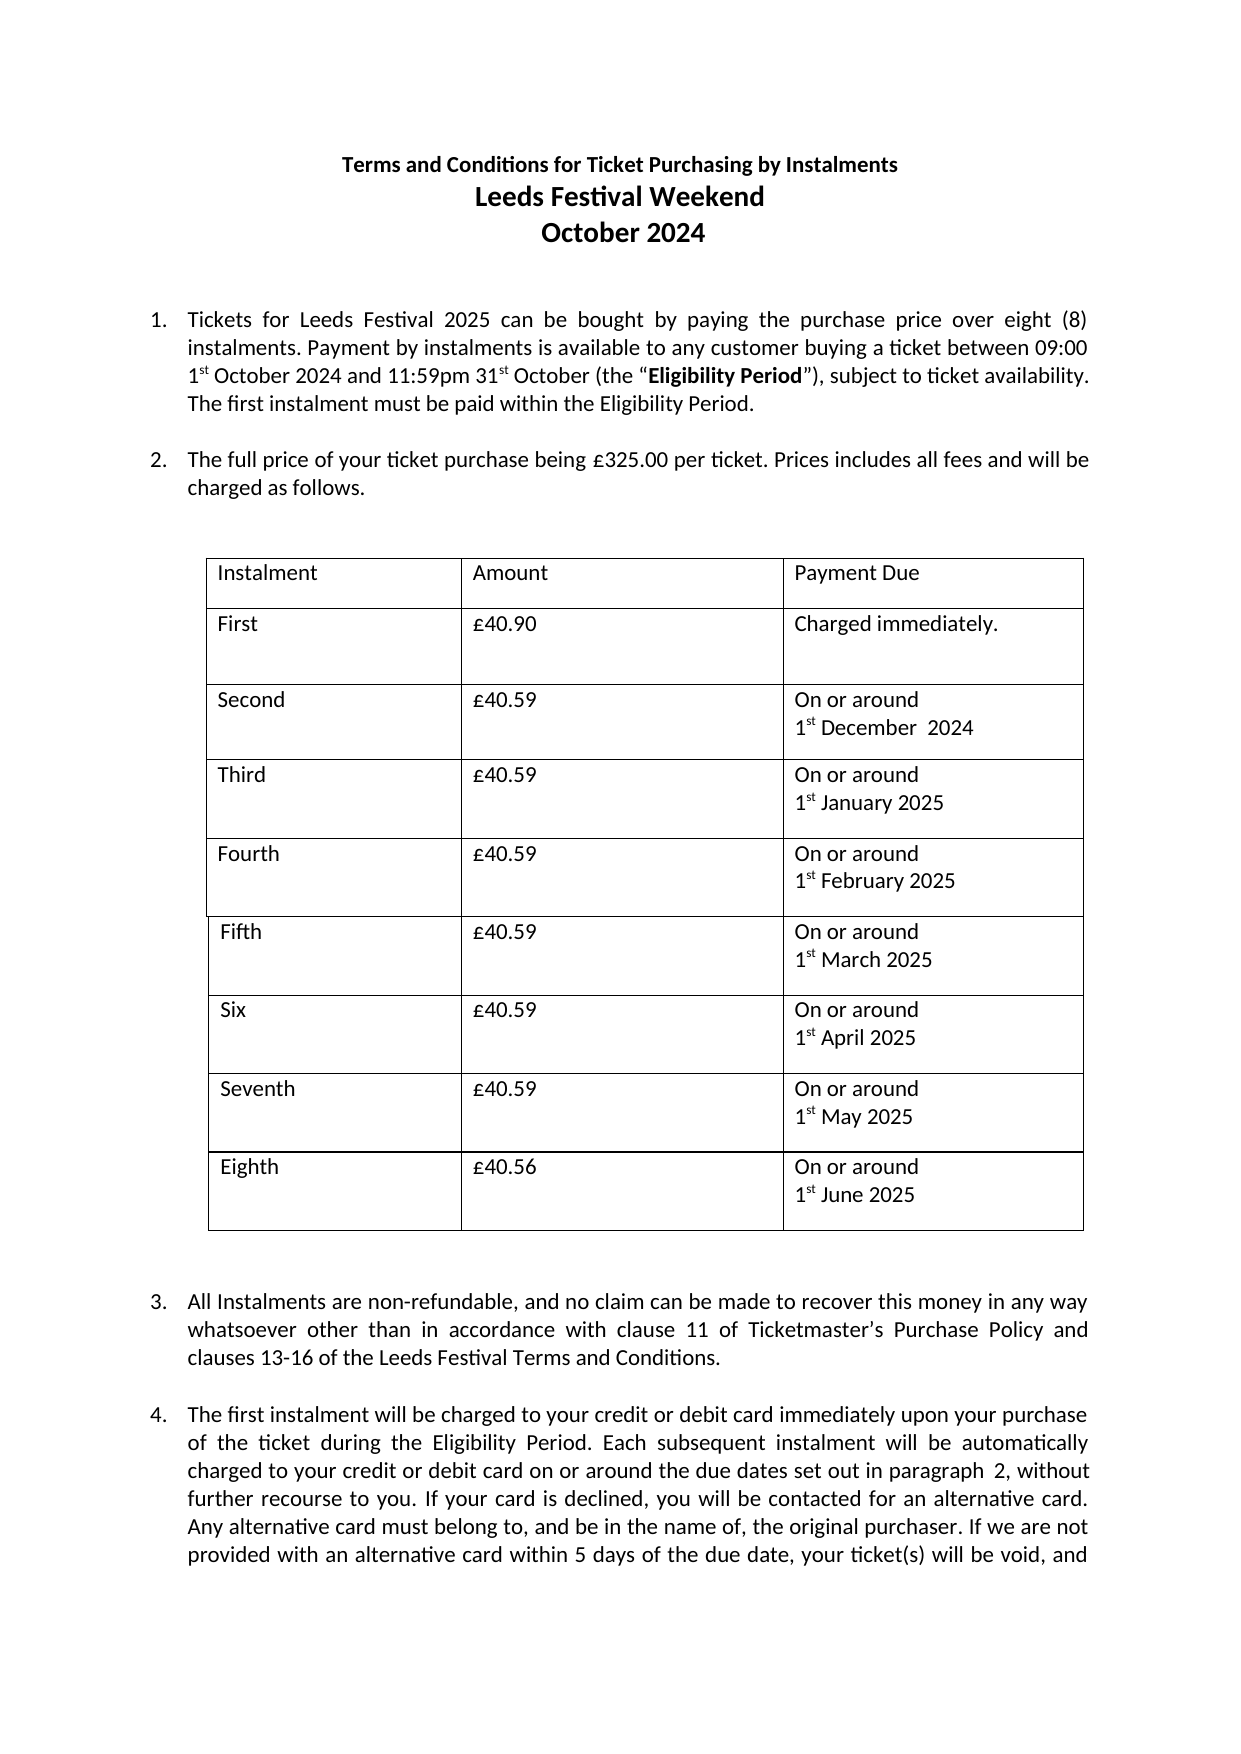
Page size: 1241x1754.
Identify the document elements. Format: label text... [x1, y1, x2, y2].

table_cell On or around 1st June 2025 [784, 1153, 1083, 1230]
table_cell Fifth [209, 917, 461, 994]
table_header Amount [462, 559, 783, 608]
table_cell On or around 1st February 2025 [784, 839, 1083, 916]
list All Instalments are non-refundable, and no claim can be made to recover this money in any way whatsoever other than in accordance with clause 11 of Ticketmaster’s Purchase Policy and clauses 13-16 of the Leeds Festival Terms and Conditions. [150, 1287, 1090, 1371]
table_cell Third [207, 760, 461, 838]
table_cell £40.59 [462, 760, 783, 838]
list Tickets for Leeds Festival 2025 can be bought by paying the purchase price over eight (8) instalments. Payment by instalments is available to any customer buying a ticket between 09:00 1st October 2024 and 11:59pm 31st October (the “Eligibility Period”), subject to ticket availability. The first instalment must be paid within the Eligibility Period. [150, 305, 1090, 417]
table_cell £40.59 [462, 917, 783, 994]
table_cell On or around 1st December 2024 [784, 685, 1083, 759]
table_cell Seventh [209, 1074, 461, 1151]
text Terms and Conditions for Ticket Purchasing by Instalments [150, 150, 1090, 178]
list The full price of your ticket purchase being £325.00 per ticket. Prices includes all fees and will be charged as follows. [150, 445, 1090, 501]
table_cell On or around 1st March 2025 [784, 917, 1083, 994]
table_cell On or around 1st May 2025 [784, 1074, 1083, 1151]
table_cell On or around 1st January 2025 [784, 760, 1083, 838]
table_cell Eighth [209, 1153, 461, 1230]
table_cell First [207, 609, 461, 684]
table_cell Second [207, 685, 461, 759]
table_cell Six [209, 996, 461, 1073]
table_cell £40.59 [462, 1074, 783, 1151]
table_cell £40.56 [462, 1153, 783, 1230]
table_cell £40.90 [462, 609, 783, 684]
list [150, 1400, 1090, 1568]
table_cell Fourth [207, 839, 461, 916]
table_cell £40.59 [462, 839, 783, 916]
table_header Instalment [207, 559, 461, 608]
table_cell £40.59 [462, 685, 783, 759]
table_header Payment Due [784, 559, 1083, 608]
table_cell Charged immediately. [784, 609, 1083, 684]
text Leeds Festival Weekend [150, 178, 1090, 214]
table_cell On or around 1st April 2025 [784, 996, 1083, 1073]
table_cell £40.59 [462, 996, 783, 1073]
text October 2024 [150, 214, 1090, 249]
